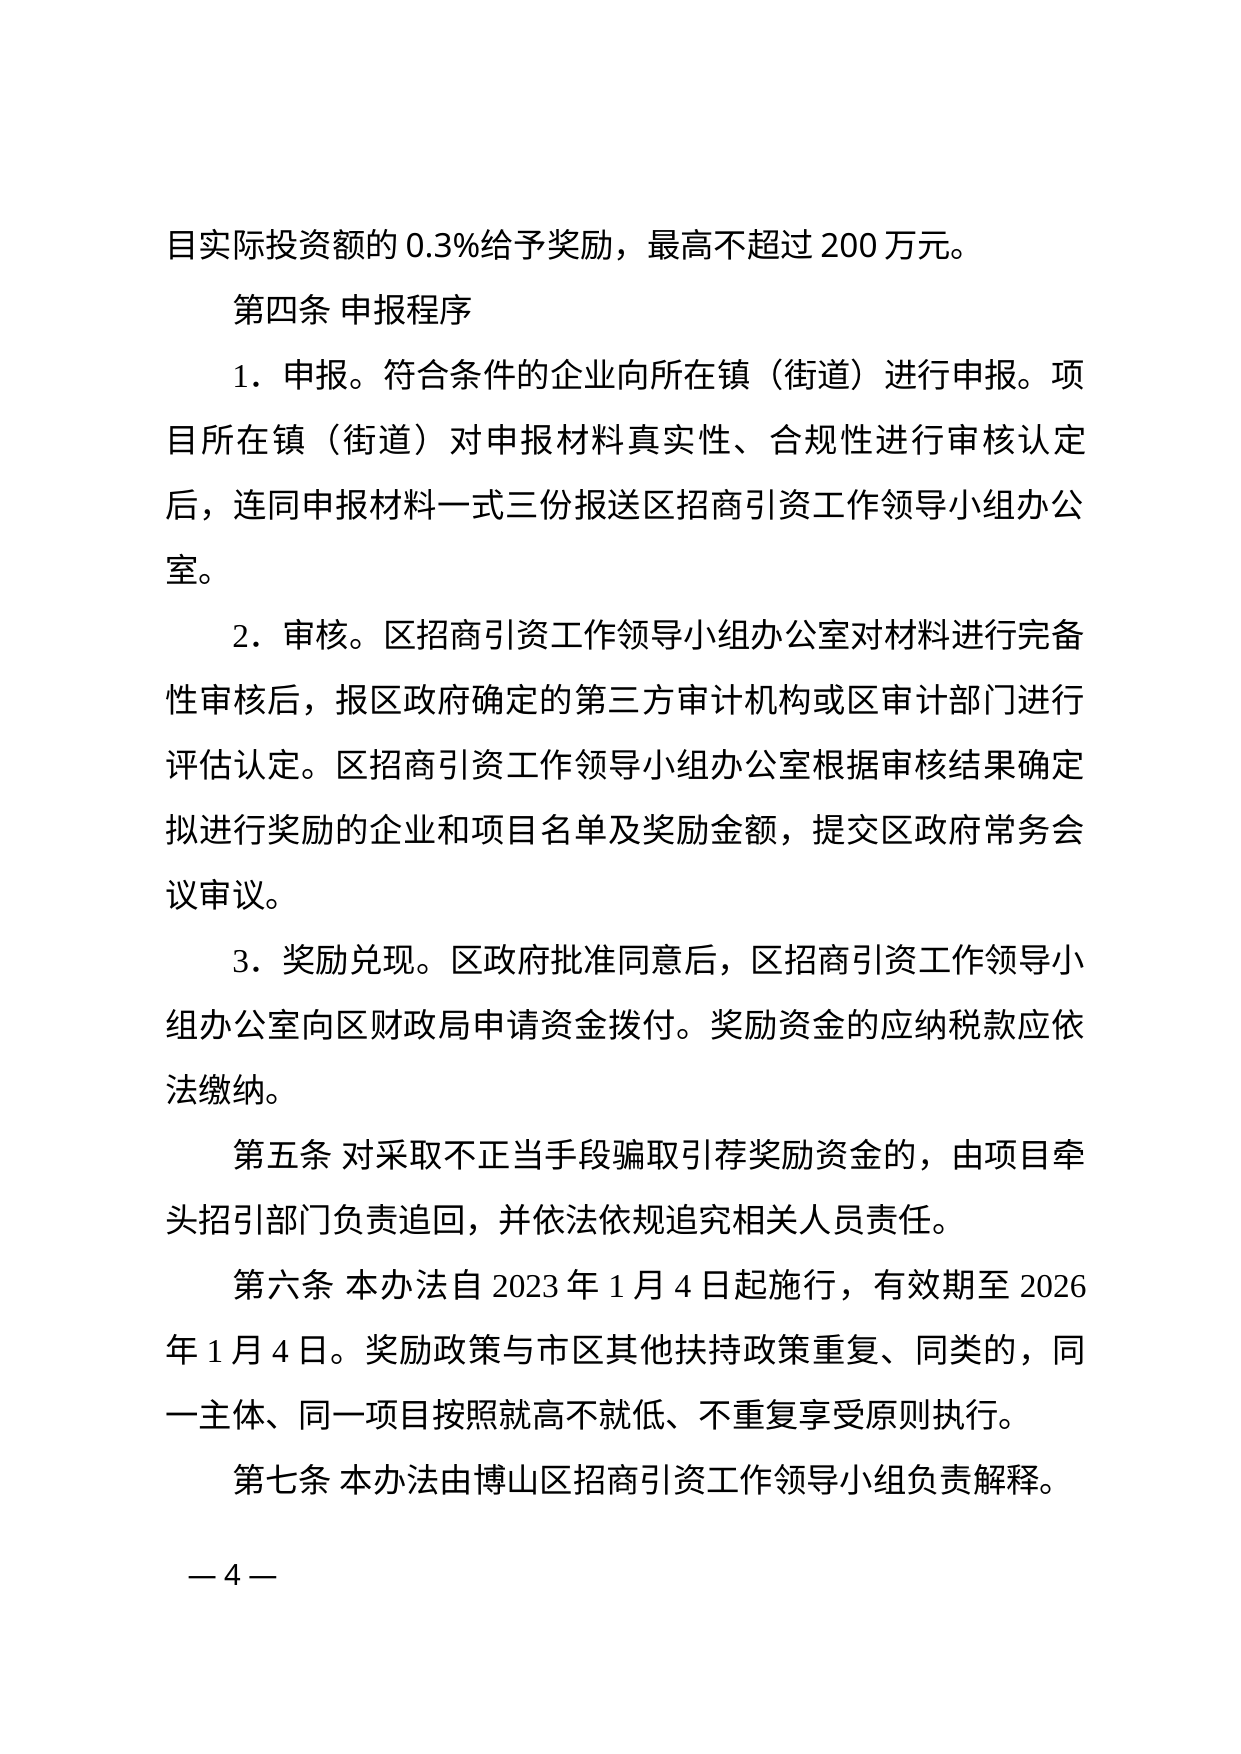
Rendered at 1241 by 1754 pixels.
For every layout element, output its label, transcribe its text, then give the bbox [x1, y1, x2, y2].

list 1．申报。符合条件的企业向所在镇（街道）进行申报。项目所在镇（街道）对申报材料真实性、合规性进行审核认定后，连同申报材料一式三份报送区招商引资工作领导小组办公室。 [165, 341, 1087, 601]
list 第五条 对采取不正当手段骗取引荐奖励资金的，由项目牵头招引部门负责追回，并依法依规追究相关人员责任。 [165, 1121, 1087, 1251]
list 第六条 本办法自2023年1月4日起施行，有效期至2026年1月4日。奖励政策与市区其他扶持政策重复、同类的，同一主体、同一项目按照就高不就低、不重复享受原则执行。 [165, 1251, 1087, 1446]
text 第四条 申报程序 [165, 276, 1087, 341]
list 3．奖励兑现。区政府批准同意后，区招商引资工作领导小组办公室向区财政局申请资金拨付。奖励资金的应纳税款应依法缴纳。 [165, 926, 1087, 1121]
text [165, 211, 1087, 276]
text 第七条 本办法由博山区招商引资工作领导小组负责解释。 [165, 1446, 1087, 1511]
list 2．审核。区招商引资工作领导小组办公室对材料进行完备性审核后，报区政府确定的第三方审计机构或区审计部门进行评估认定。区招商引资工作领导小组办公室根据审核结果确定拟进行奖励的企业和项目名单及奖励金额，提交区政府常务会议审议。 [165, 601, 1087, 926]
